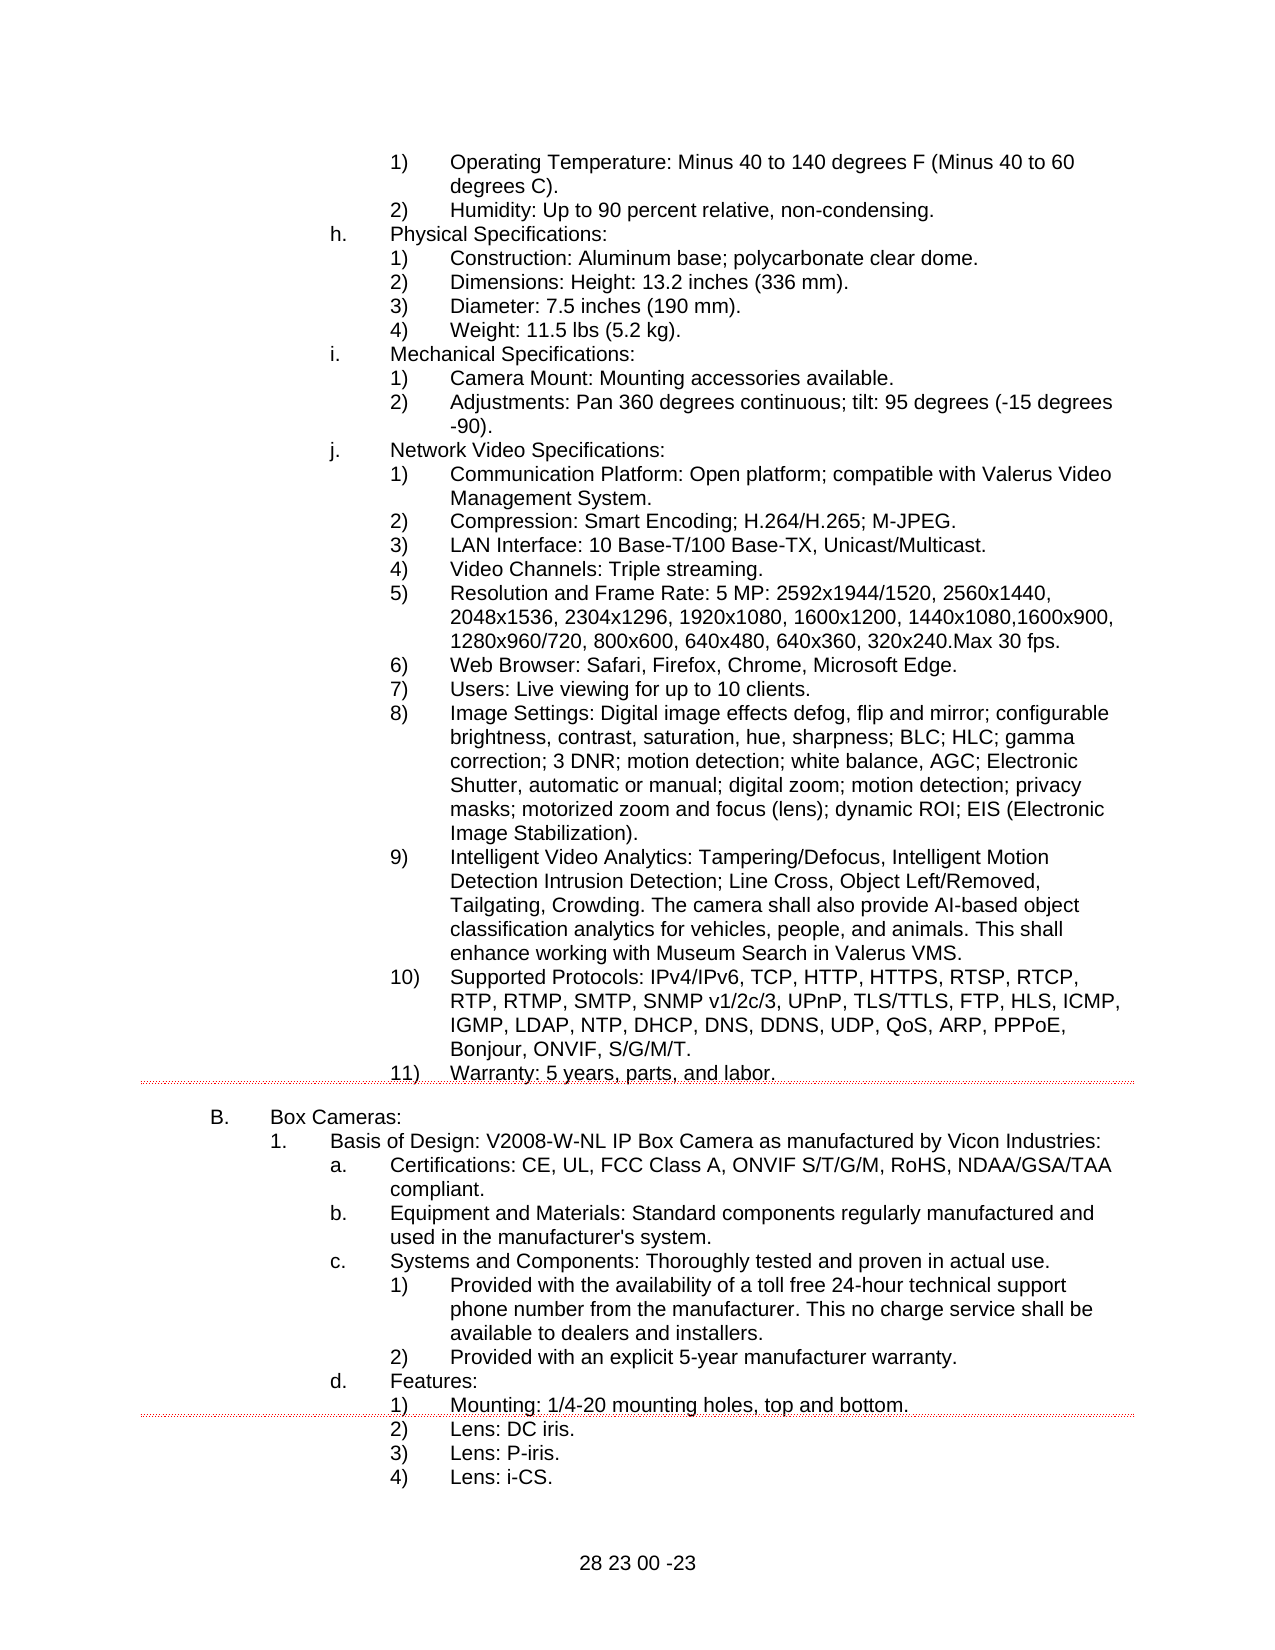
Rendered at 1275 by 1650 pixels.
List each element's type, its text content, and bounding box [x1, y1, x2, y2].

list Weight: 11.5 lbs (5.2 kg). [390, 318, 1125, 342]
list Communication Platform: Open platform; compatible with Valerus Video Management System. [390, 461, 1125, 509]
list Warranty: 5 years, parts, and labor. [390, 1060, 1125, 1084]
list Lens: DC iris. [390, 1417, 1125, 1441]
list Physical Specifications: [330, 222, 1125, 246]
list Humidity: Up to 90 percent relative, non-condensing. [390, 198, 1125, 222]
list Construction: Aluminum base; polycarbonate clear dome. [390, 246, 1125, 270]
list Network Video Specifications: [330, 437, 1125, 461]
list Intelligent Video Analytics: Tampering/Defocus, Intelligent Motion Detection Intrusion Detection; Line Cross, Object Left/Removed, Tailgating, Crowding. The camera shall also provide AI-based object classification analytics for vehicles, people, and animals. This shall enhance working with Museum Search in Valerus VMS. [390, 845, 1125, 964]
list Video Channels: Triple streaming. [390, 557, 1125, 581]
list Provided with the availability of a toll free 24-hour technical support phone number from the manufacturer. This no charge service shall be available to dealers and installers. [390, 1273, 1125, 1345]
list Basis of Design: V2008-W-NL IP Box Camera as manufactured by Vicon Industries: [270, 1129, 1125, 1153]
list Adjustments: Pan 360 degrees continuous; tilt: 95 degrees (-15 degrees -90). [390, 389, 1125, 437]
list Certifications: CE, UL, FCC Class A, ONVIF S/T/G/M, RoHS, NDAA/GSA/TAA compliant. [330, 1153, 1125, 1201]
list Supported Protocols: IPv4/IPv6, TCP, HTTP, HTTPS, RTSP, RTCP, RTP, RTMP, SMTP, SNMP v1/2c/3, UPnP, TLS/TTLS, FTP, HLS, ICMP, IGMP, LDAP, NTP, DHCP, DNS, DDNS, UDP, QoS, ARP, PPPoE, Bonjour, ONVIF, S/G/M/T. [390, 964, 1125, 1060]
list Operating Temperature: Minus 40 to 140 degrees F (Minus 40 to 60 degrees C). [390, 150, 1125, 198]
list Lens: i-CS. [390, 1464, 1125, 1488]
list Camera Mount: Mounting accessories available. [390, 366, 1125, 389]
list Users: Live viewing for up to 10 clients. [390, 677, 1125, 701]
list Resolution and Frame Rate: 5 MP: 2592x1944/1520, 2560x1440, 2048x1536, 2304x1296, 1920x1080, 1600x1200, 1440x1080,1600x900, 1280x960/720, 800x600, 640x480, 640x360, 320x240.Max 30 fps. [390, 581, 1125, 653]
list Features: [330, 1369, 1125, 1393]
list LAN Interface: 10 Base-T/100 Base-TX, Unicast/Multicast. [390, 533, 1125, 557]
list Compression: Smart Encoding; H.264/H.265; M-JPEG. [390, 509, 1125, 533]
list Equipment and Materials: Standard components regularly manufactured and used in the manufacturer's system. [330, 1201, 1125, 1249]
list Lens: P-iris. [390, 1441, 1125, 1464]
list Systems and Components: Thoroughly tested and proven in actual use. [330, 1249, 1125, 1273]
list Mounting: 1/4-20 mounting holes, top and bottom. [390, 1393, 1125, 1417]
list Dimensions: Height: 13.2 inches (336 mm). [390, 270, 1125, 294]
list Box Cameras: [210, 1105, 1125, 1129]
list Provided with an explicit 5-year manufacturer warranty. [390, 1345, 1125, 1369]
list Mechanical Specifications: [330, 342, 1125, 366]
list Diameter: 7.5 inches (190 mm). [390, 294, 1125, 318]
list Image Settings: Digital image effects defog, flip and mirror; configurable brightness, contrast, saturation, hue, sharpness; BLC; HLC; gamma correction; 3 DNR; motion detection; white balance, AGC; Electronic Shutter, automatic or manual; digital zoom; motion detection; privacy masks; motorized zoom and focus (lens); dynamic ROI; EIS (Electronic Image Stabilization). [390, 701, 1125, 845]
list Web Browser: Safari, Firefox, Chrome, Microsoft Edge. [390, 653, 1125, 677]
